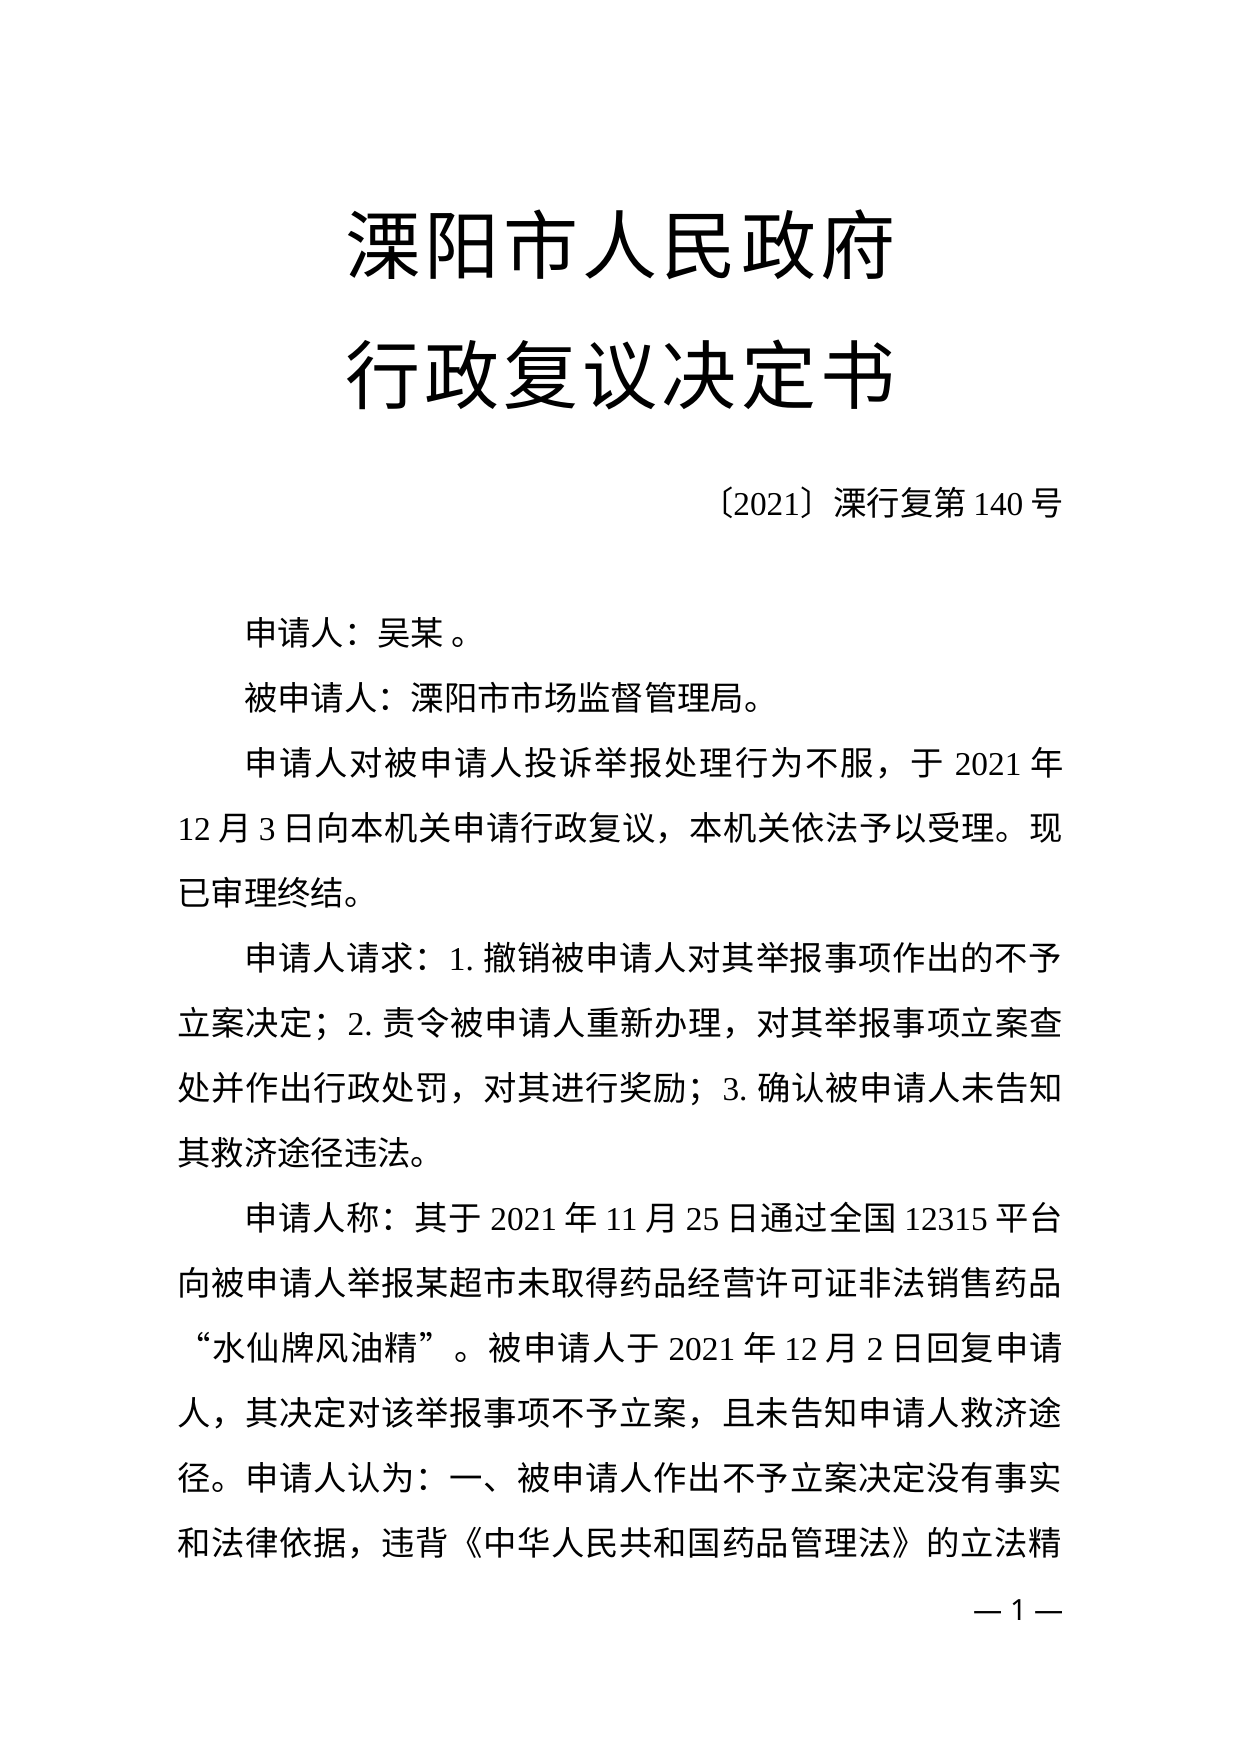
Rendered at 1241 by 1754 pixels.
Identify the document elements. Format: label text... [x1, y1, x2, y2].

text 溧阳市人民政府 [177, 176, 1063, 306]
text 行政复议决定书 [177, 306, 1063, 436]
text 申请人请求：1. 撤销被申请人对其举报事项作出的不予立案决定；2. 责令被申请人重新办理，对其举报事项立案查处并作出行政处罚，对其进行奖励；3. 确认被申请人未告知其救济途径违法。 [177, 923, 1063, 1183]
text 被申请人：溧阳市市场监督管理局。 [177, 663, 1063, 728]
text 申请人：吴某 。 [177, 598, 1063, 663]
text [177, 1183, 1063, 1573]
text 申请人对被申请人投诉举报处理行为不服，于2021年12月3日向本机关申请行政复议，本机关依法予以受理。现已审理终结。 [177, 728, 1063, 923]
text 〔2021〕溧行复第140号 [177, 468, 1063, 533]
